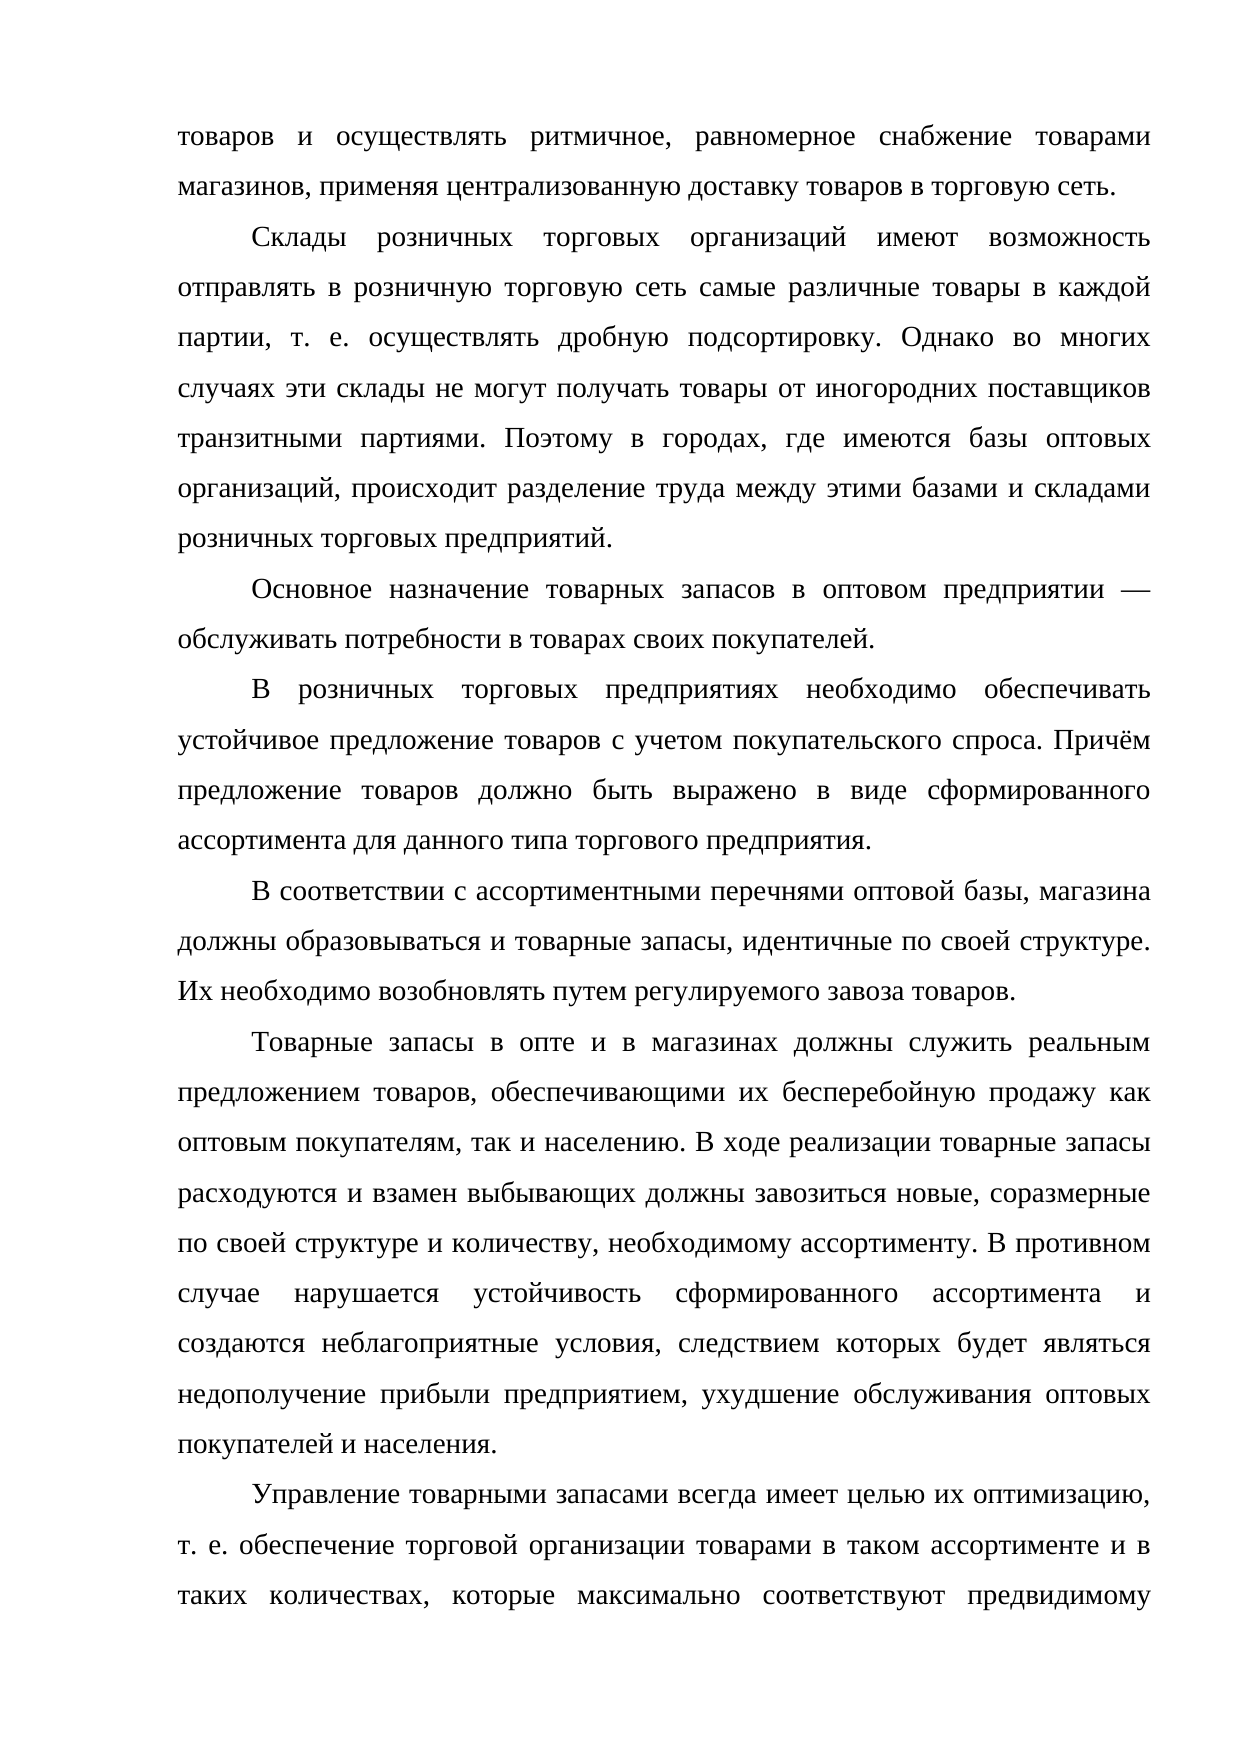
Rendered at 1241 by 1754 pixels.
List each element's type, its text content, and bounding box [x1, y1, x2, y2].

text Товарные запасы в опте и в магазинах должны служить реальным предложением товаров, обеспечивающими их бесперебойную продажу как оптовым покупателям, так и населению. В ходе реализации товарные запасы расходуются и взамен выбывающих должны завозиться новые, соразмерные по своей структуре и количеству, необходимому ассортименту. В противном случае нарушается устойчивость сформированного ассортимента и создаются неблагоприятные условия, следствием которых будет являться недополучение прибыли предприятием, ухудшение обслуживания оптовых покупателей и населения. [177, 1024, 1152, 1460]
text Склады розничных торговых организаций имеют возможность отправлять в розничную торговую сеть самые различные товары в каждой партии, т. е. осуществлять дробную подсортировку. Однако во многих случаях эти склады не могут получать товары от иногородних поставщиков транзитными партиями. Поэтому в городах, где имеются базы оптовых организаций, происходит разделение труда между этими базами и складами розничных торговых предприятий. [177, 219, 1152, 554]
text В соответствии с ассортиментными перечнями оптовой базы, магазина должны образовываться и товарные запасы, идентичные по своей структуре. Их необходимо возобновлять путем регулируемого завоза товаров. [177, 873, 1152, 1007]
text В розничных торговых предприятиях необходимо обеспечивать устойчивое предложение товаров с учетом покупательского спроса. Причём предложение товаров должно быть выражено в виде сформированного ассортимента для данного типа торгового предприятия. [177, 672, 1152, 856]
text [177, 118, 1152, 202]
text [177, 1477, 1152, 1611]
text Основное назначение товарных запасов в оптовом предприятии — обслуживать потребности в товарах своих покупателей. [177, 571, 1152, 655]
